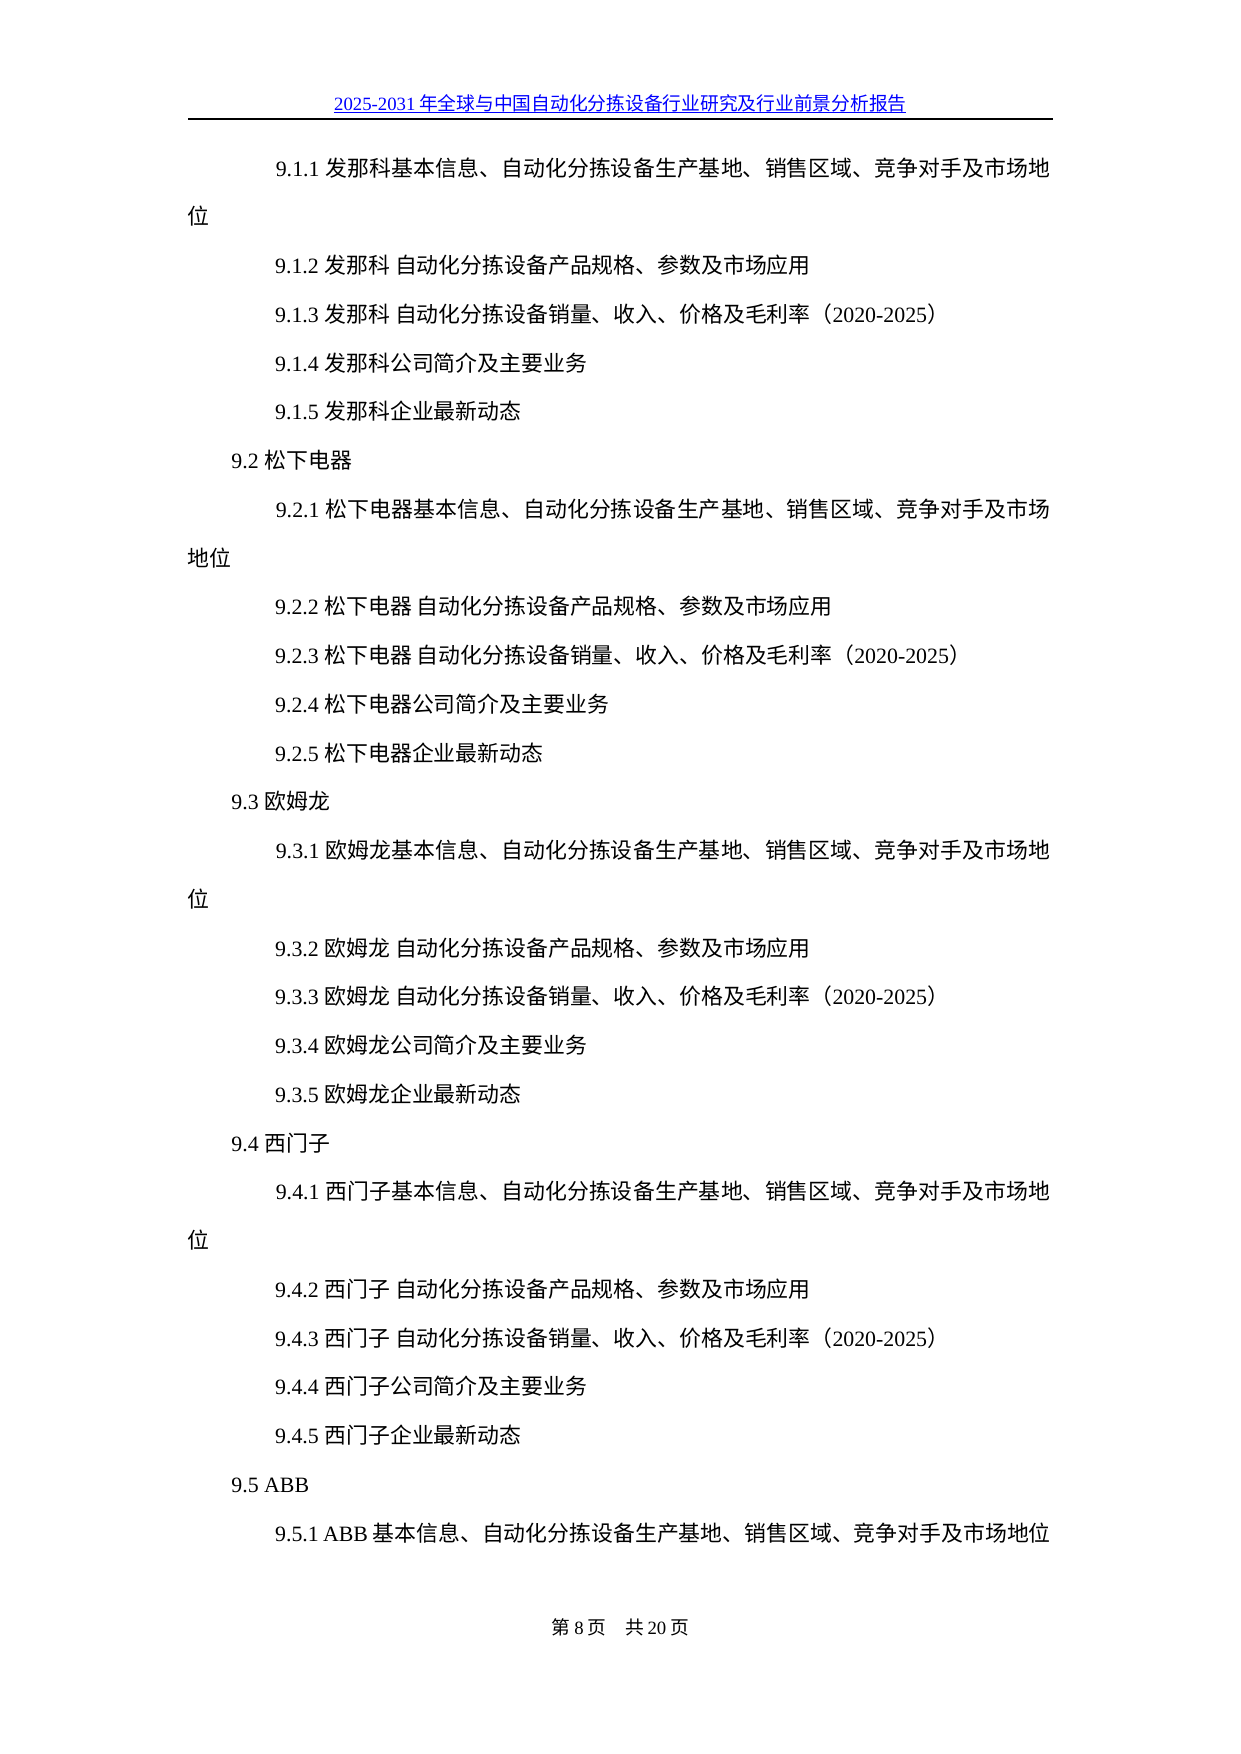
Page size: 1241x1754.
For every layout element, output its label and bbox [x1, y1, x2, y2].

text [187, 150, 1053, 1548]
